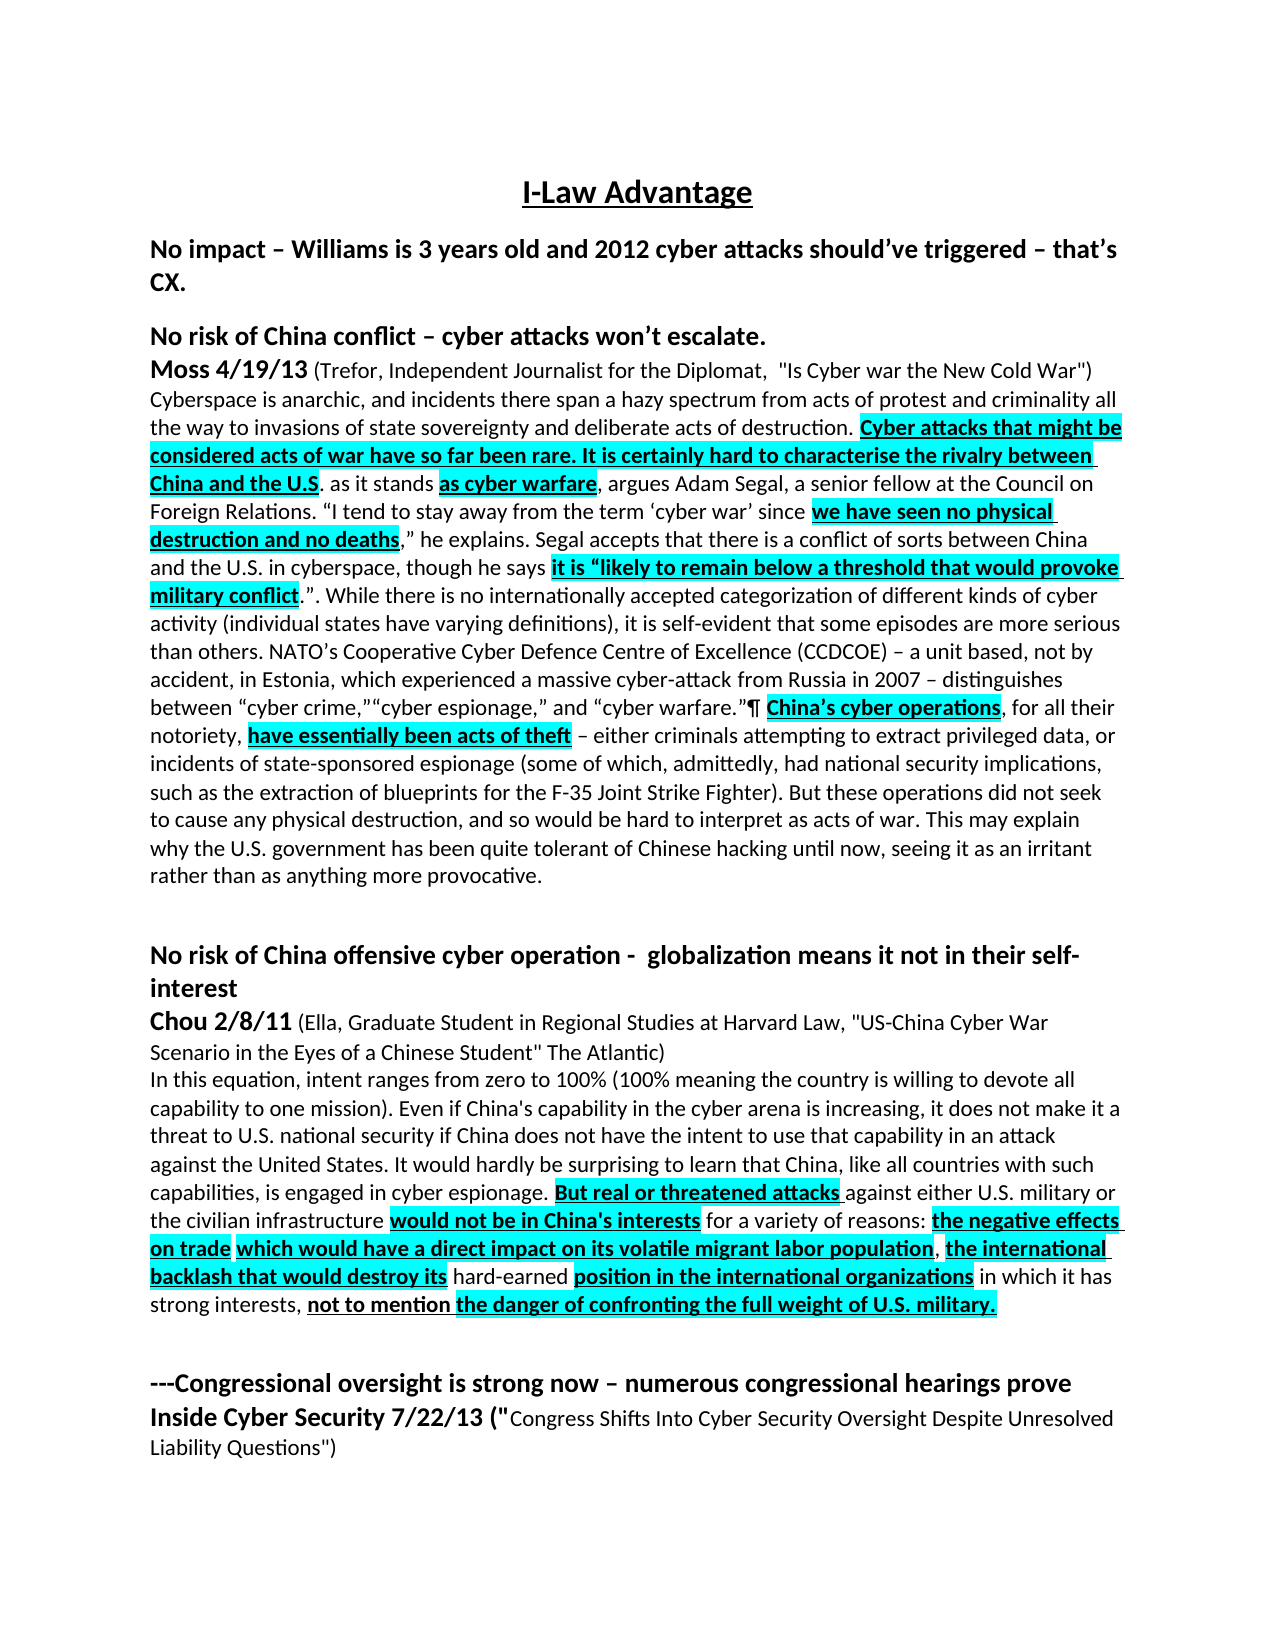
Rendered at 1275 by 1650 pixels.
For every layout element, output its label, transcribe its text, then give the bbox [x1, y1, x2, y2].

text Moss 4/19/13 (Trefor, Independent Journalist for the Diplomat, "Is Cyber war the New Cold War") [150, 352, 1125, 385]
text Cyberspace is anarchic, and incidents there span a hazy spectrum from acts of protest and criminality all the way to invasions of state sovereignty and deliberate acts of destruction. Cyber attacks that might be considered acts of war have so far been rare. It is certainly hard to characterise the rivalry between China and the U.S. as it stands as cyber warfare, argues Adam Segal, a senior fellow at the Council on Foreign Relations. “I tend to stay away from the term ‘cyber war’ since we have seen no physical destruction and no deaths,” he explains. Segal accepts that there is a conflict of sorts between China and the U.S. in cyberspace, though he says it is “likely to remain below a threshold that would provoke military conflict.”. While there is no internationally accepted categorization of different kinds of cyber activity (individual states have varying definitions), it is self-evident that some episodes are more serious than others. NATO’s Cooperative Cyber Defence Centre of Excellence (CCDCOE) – a unit based, not by accident, in Estonia, which experienced a massive cyber-attack from Russia in 2007 – distinguishes between “cyber crime,”“cyber espionage,” and “cyber warfare.”¶ China’s cyber operations, for all their notoriety, have essentially been acts of theft – either criminals attempting to extract privileged data, or incidents of state-sponsored espionage (some of which, admittedly, had national security implications, such as the extraction of blueprints for the F-35 Joint Strike Fighter). But these operations did not seek to cause any physical destruction, and so would be hard to interpret as acts of war. This may explain why the U.S. government has been quite tolerant of Chinese hacking until now, seeing it as an irritant rather than as anything more provocative. [150, 385, 1125, 890]
text Inside Cyber Security 7/22/13 ("Congress Shifts Into Cyber Security Oversight Despite Unresolved Liability Questions") [150, 1400, 1125, 1461]
subtitle ---Congressional oversight is strong now – numerous congressional hearings prove [150, 1367, 1125, 1400]
subtitle No risk of China conflict – cyber attacks won’t escalate. [150, 319, 1125, 352]
text Chou 2/8/11 (Ella, Graduate Student in Regional Studies at Harvard Law, "US-China Cyber War Scenario in the Eyes of a Chinese Student" The Atlantic) [150, 1004, 1125, 1066]
subtitle No risk of China offensive cyber operation - globalization means it not in their self-interest [150, 938, 1125, 1004]
text In this equation, intent ranges from zero to 100% (100% meaning the country is willing to devote all capability to one mission). Even if China's capability in the cyber arena is increasing, it does not make it a threat to U.S. national security if China does not have the intent to use that capability in an attack against the United States. It would hardly be surprising to learn that China, like all countries with such capabilities, is engaged in cyber espionage. But real or threatened attacks against either U.S. military or the civilian infrastructure would not be in China's interests for a variety of reasons: the negative effects on trade which would have a direct impact on its volatile migrant labor population, the international backlash that would destroy its hard-earned position in the international organizations in which it has strong interests, not to mention the danger of confronting the full weight of U.S. military. [150, 1066, 1125, 1262]
subtitle I-Law Advantage [150, 171, 1125, 212]
subtitle No impact – Williams is 3 years old and 2012 cyber attacks should’ve triggered – that’s CX. [150, 232, 1125, 298]
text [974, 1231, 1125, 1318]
